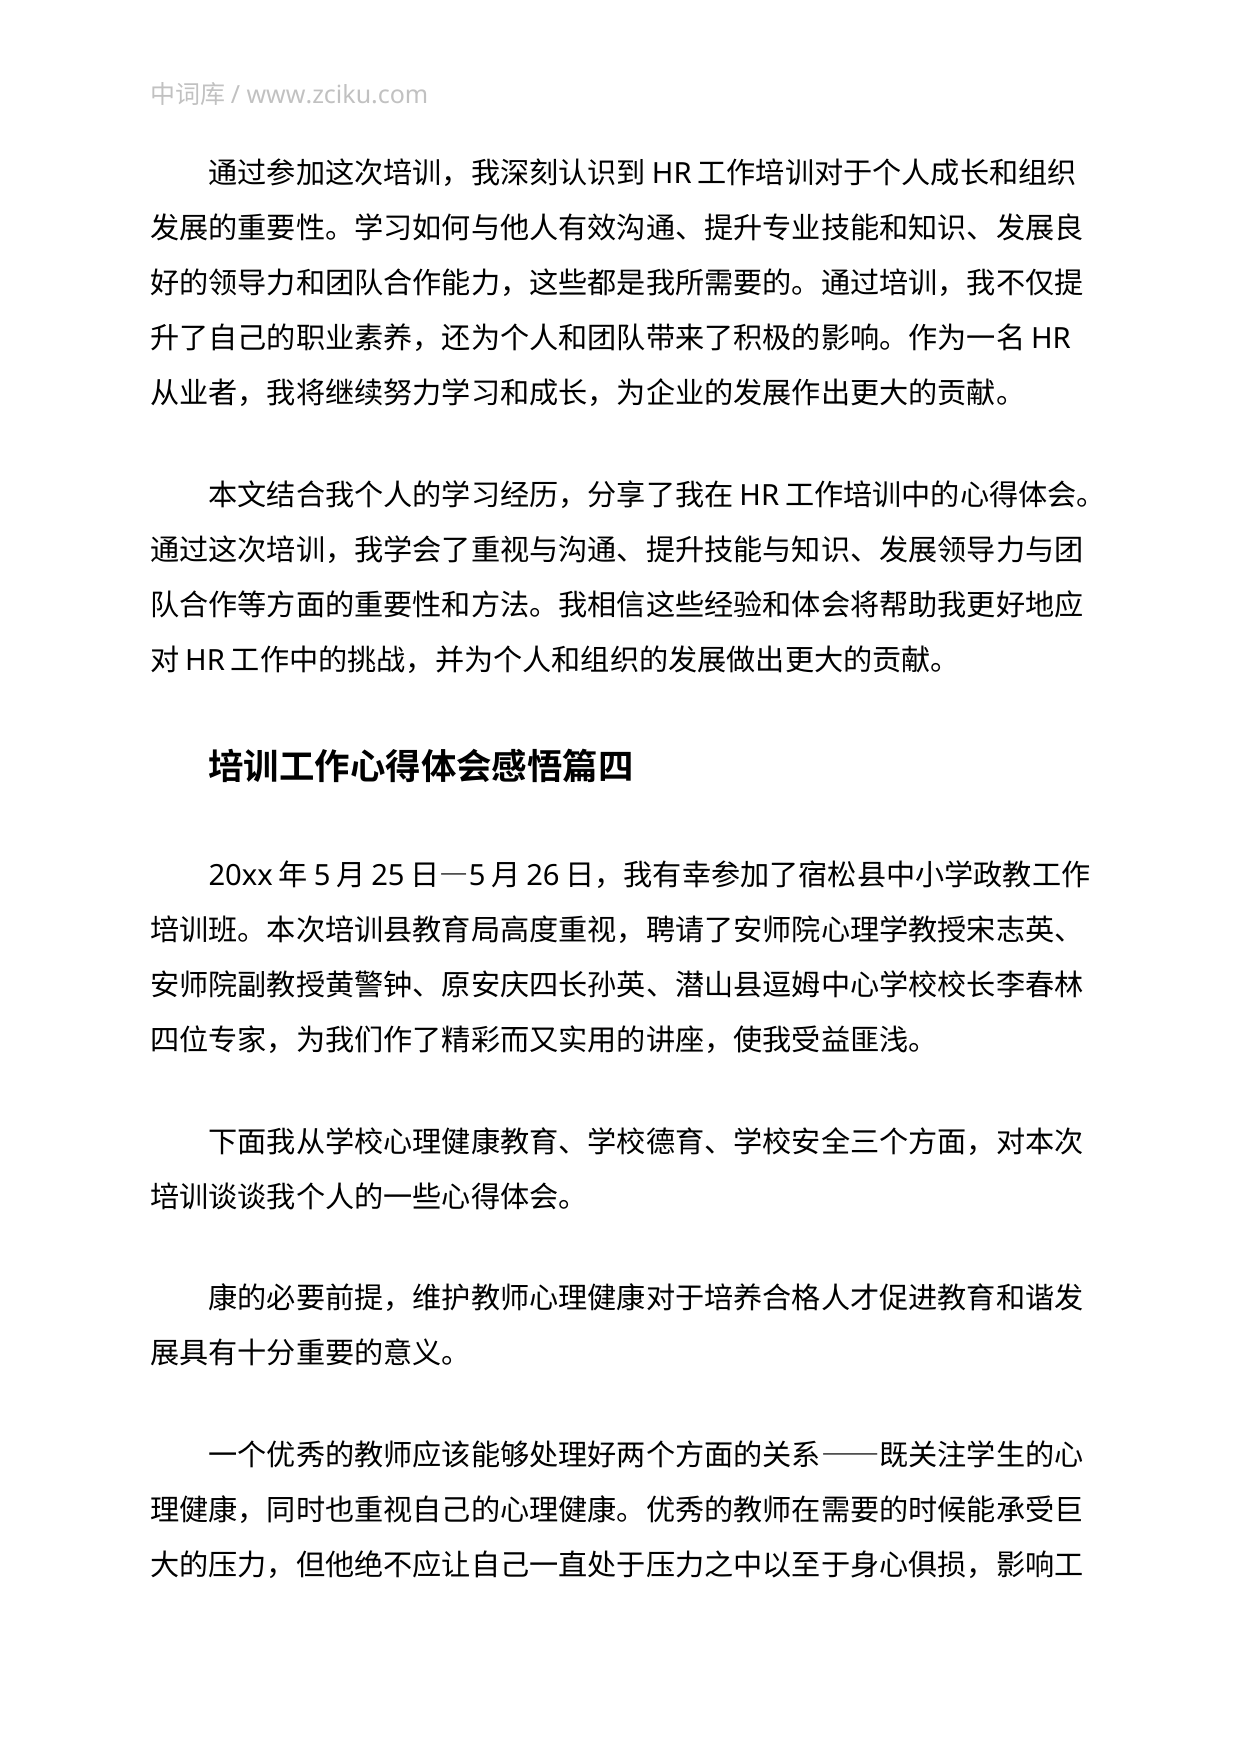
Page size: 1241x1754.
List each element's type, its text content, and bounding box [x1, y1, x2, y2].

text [150, 1432, 1090, 1584]
text 培训工作心得体会感悟篇四 [150, 738, 1090, 789]
text 下面我从学校心理健康教育、学校德育、学校安全三个方面，对本次培训谈谈我个人的一些心得体会。 [150, 1118, 1090, 1216]
text 20xx年5月25日―5月26日，我有幸参加了宿松县中小学政教工作培训班。本次培训县教育局高度重视，聘请了安师院心理学教授宋志英、安师院副教授黄警钟、原安庆四长孙英、潜山县逗姆中心学校校长李春林四位专家，为我们作了精彩而又实用的讲座，使我受益匪浅。 [150, 852, 1090, 1059]
text 通过参加这次培训，我深刻认识到HR工作培训对于个人成长和组织发展的重要性。学习如何与他人有效沟通、提升专业技能和知识、发展良好的领导力和团队合作能力，这些都是我所需要的。通过培训，我不仅提升了自己的职业素养，还为个人和团队带来了积极的影响。作为一名HR从业者，我将继续努力学习和成长，为企业的发展作出更大的贡献。 [150, 150, 1090, 412]
text 本文结合我个人的学习经历，分享了我在HR工作培训中的心得体会。通过这次培训，我学会了重视与沟通、提升技能与知识、发展领导力与团队合作等方面的重要性和方法。我相信这些经验和体会将帮助我更好地应对HR工作中的挑战，并为个人和组织的发展做出更大的贡献。 [150, 472, 1090, 679]
text 康的必要前提，维护教师心理健康对于培养合格人才促进教育和谐发展具有十分重要的意义。 [150, 1275, 1090, 1372]
